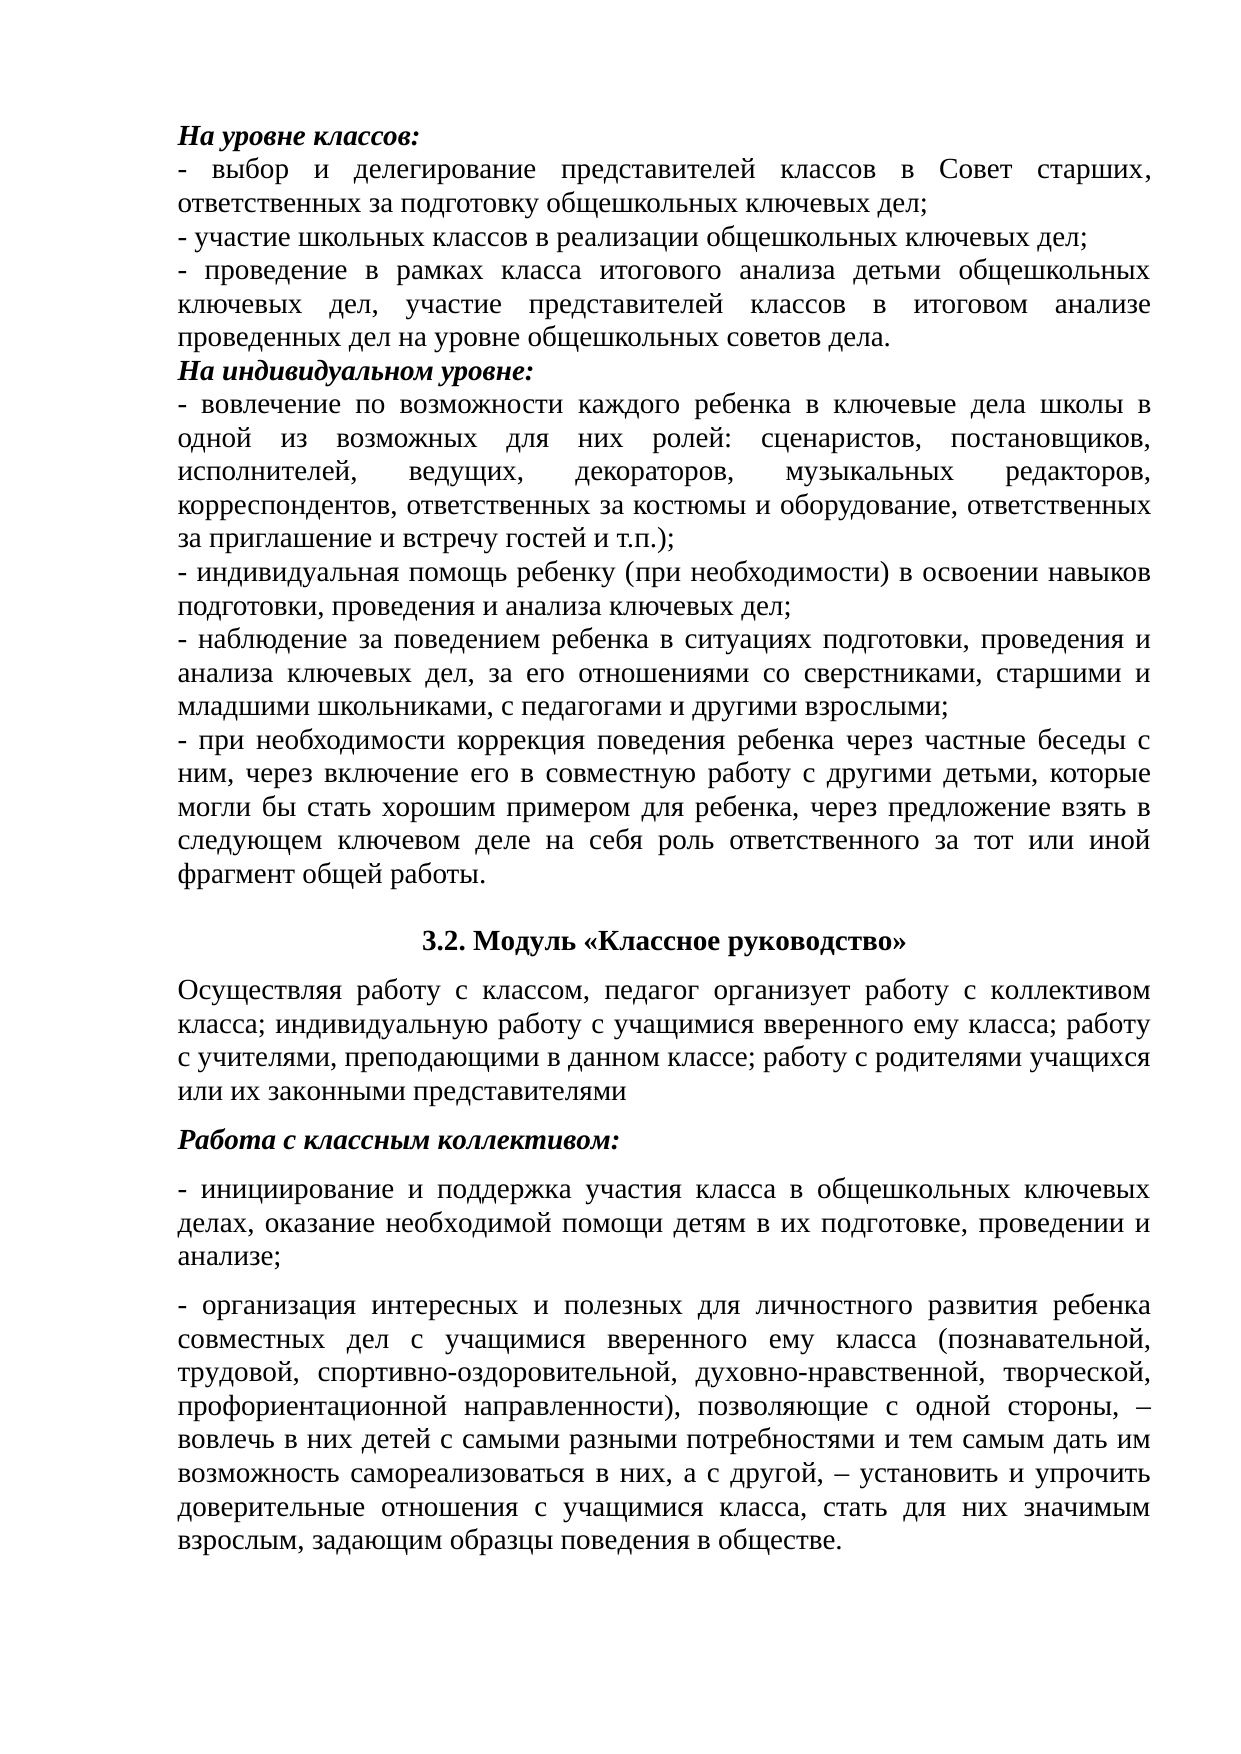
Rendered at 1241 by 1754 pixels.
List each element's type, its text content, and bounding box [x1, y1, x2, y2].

text - организация интересных и полезных для личностного развития ребенка совместных дел с учащимися вверенного ему класса (познавательной, трудовой, спортивно-оздоровительной, духовно-нравственной, творческой, профориентационной направленности), позволяющие с одной стороны, – вовлечь в них детей с самыми разными потребностями и тем самым дать им возможность самореализоваться в них, а с другой, – установить и упрочить доверительные отношения с учащимися класса, стать для них значимым взрослым, задающим образцы поведения в обществе. [177, 1287, 1152, 1556]
text - проведение в рамках класса итогового анализа детьми общешкольных ключевых дел, участие представителей классов в итоговом анализе проведенных дел на уровне общешкольных советов дела. [177, 252, 1152, 353]
text - индивидуальная помощь ребенку (при необходимости) в освоении навыков подготовки, проведения и анализа ключевых дел; [177, 554, 1152, 621]
text На индивидуальном уровне: [177, 353, 1152, 386]
text - инициирование и поддержка участия класса в общешкольных ключевых делах, оказание необходимой помощи детям в их подготовке, проведении и анализе; [177, 1171, 1152, 1272]
text На уровне классов: [177, 118, 1152, 152]
text - участие школьных классов в реализации общешкольных ключевых дел; [177, 219, 1152, 252]
text Осуществляя работу с классом, педагог организует работу с коллективом класса; индивидуальную работу с учащимися вверенного ему класса; работу с учителями, преподающими в данном классе; работу с родителями учащихся или их законными представителями [177, 972, 1152, 1106]
text 3.2. Модуль «Классное руководство» [177, 923, 1152, 957]
text Работа с классным коллективом: [177, 1122, 1152, 1156]
text - при необходимости коррекция поведения ребенка через частные беседы с ним, через включение его в совместную работу с другими детьми, которые могли бы стать хорошим примером для ребенка, через предложение взять в следующем ключевом деле на себя роль ответственного за тот или иной фрагмент общей работы. [177, 722, 1152, 889]
text - вовлечение по возможности каждого ребенка в ключевые дела школы в одной из возможных для них ролей: сценаристов, постановщиков, исполнителей, ведущих, декораторов, музыкальных редакторов, корреспондентов, ответственных за костюмы и оборудование, ответственных за приглашение и встречу гостей и т.п.); [177, 386, 1152, 554]
text - выбор и делегирование представителей классов в Совет старших, ответственных за подготовку общешкольных ключевых дел; [177, 152, 1152, 219]
text - наблюдение за поведением ребенка в ситуациях подготовки, проведения и анализа ключевых дел, за его отношениями со сверстниками, старшими и младшими школьниками, с педагогами и другими взрослыми; [177, 621, 1152, 722]
